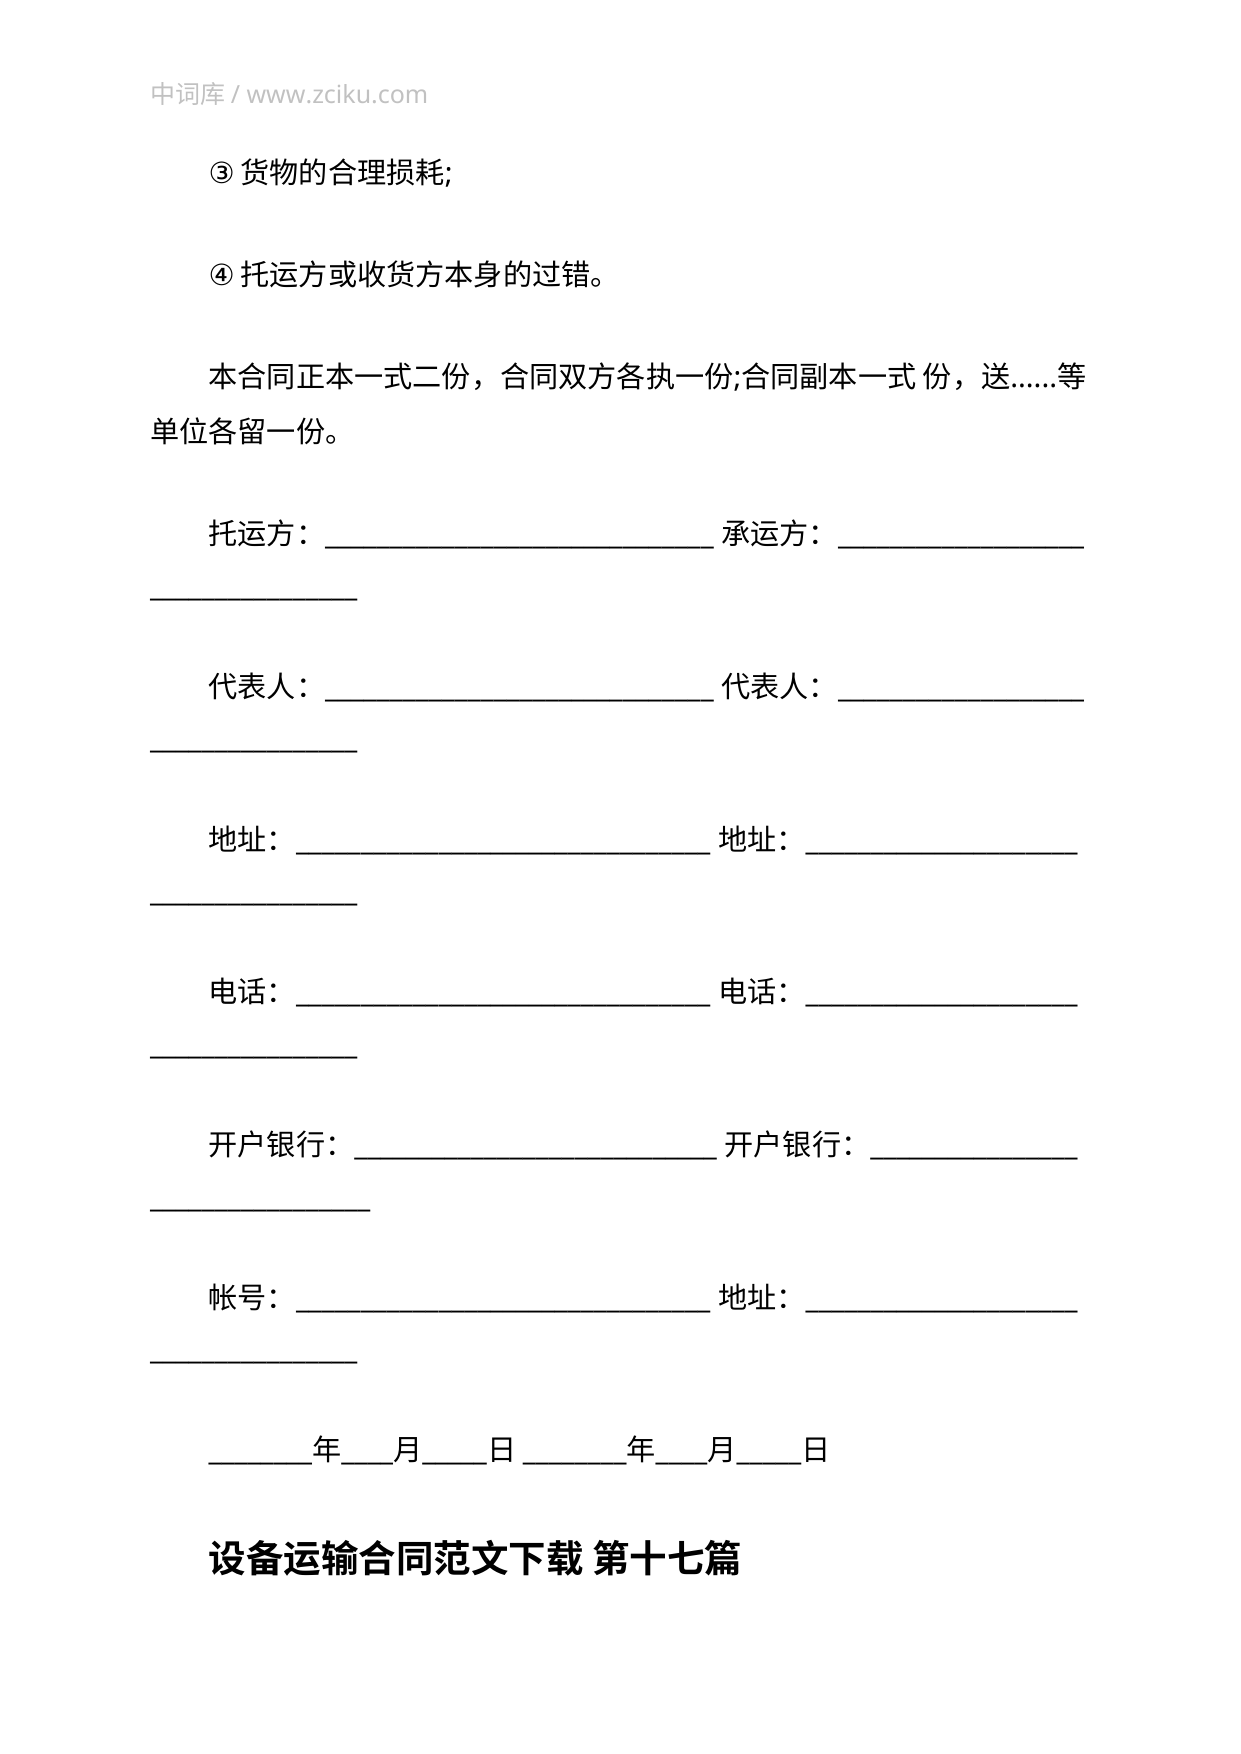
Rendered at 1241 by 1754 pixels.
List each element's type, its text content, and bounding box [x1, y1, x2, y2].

text 设备运输合同范文下载 第十七篇 [150, 1529, 1090, 1583]
text 地址：________________________________ 地址：_____________________________________ [150, 816, 1090, 910]
text 托运方：______________________________ 承运方：___________________________________ [150, 511, 1090, 605]
text ④托运方或收货方本身的过错。 [150, 252, 1090, 294]
text ________年____月_____日 ________年____月_____日 [150, 1427, 1090, 1469]
text 开户银行：____________________________ 开户银行：_________________________________ [150, 1122, 1090, 1216]
text ③货物的合理损耗; [150, 150, 1090, 192]
text 帐号：________________________________ 地址：_____________________________________ [150, 1274, 1090, 1368]
text 代表人：______________________________ 代表人：___________________________________ [150, 663, 1090, 757]
text 电话：________________________________ 电话：_____________________________________ [150, 969, 1090, 1063]
text 本合同正本一式二份，合同双方各执一份;合同副本一式 份，送......等单位各留一份。 [150, 354, 1090, 451]
